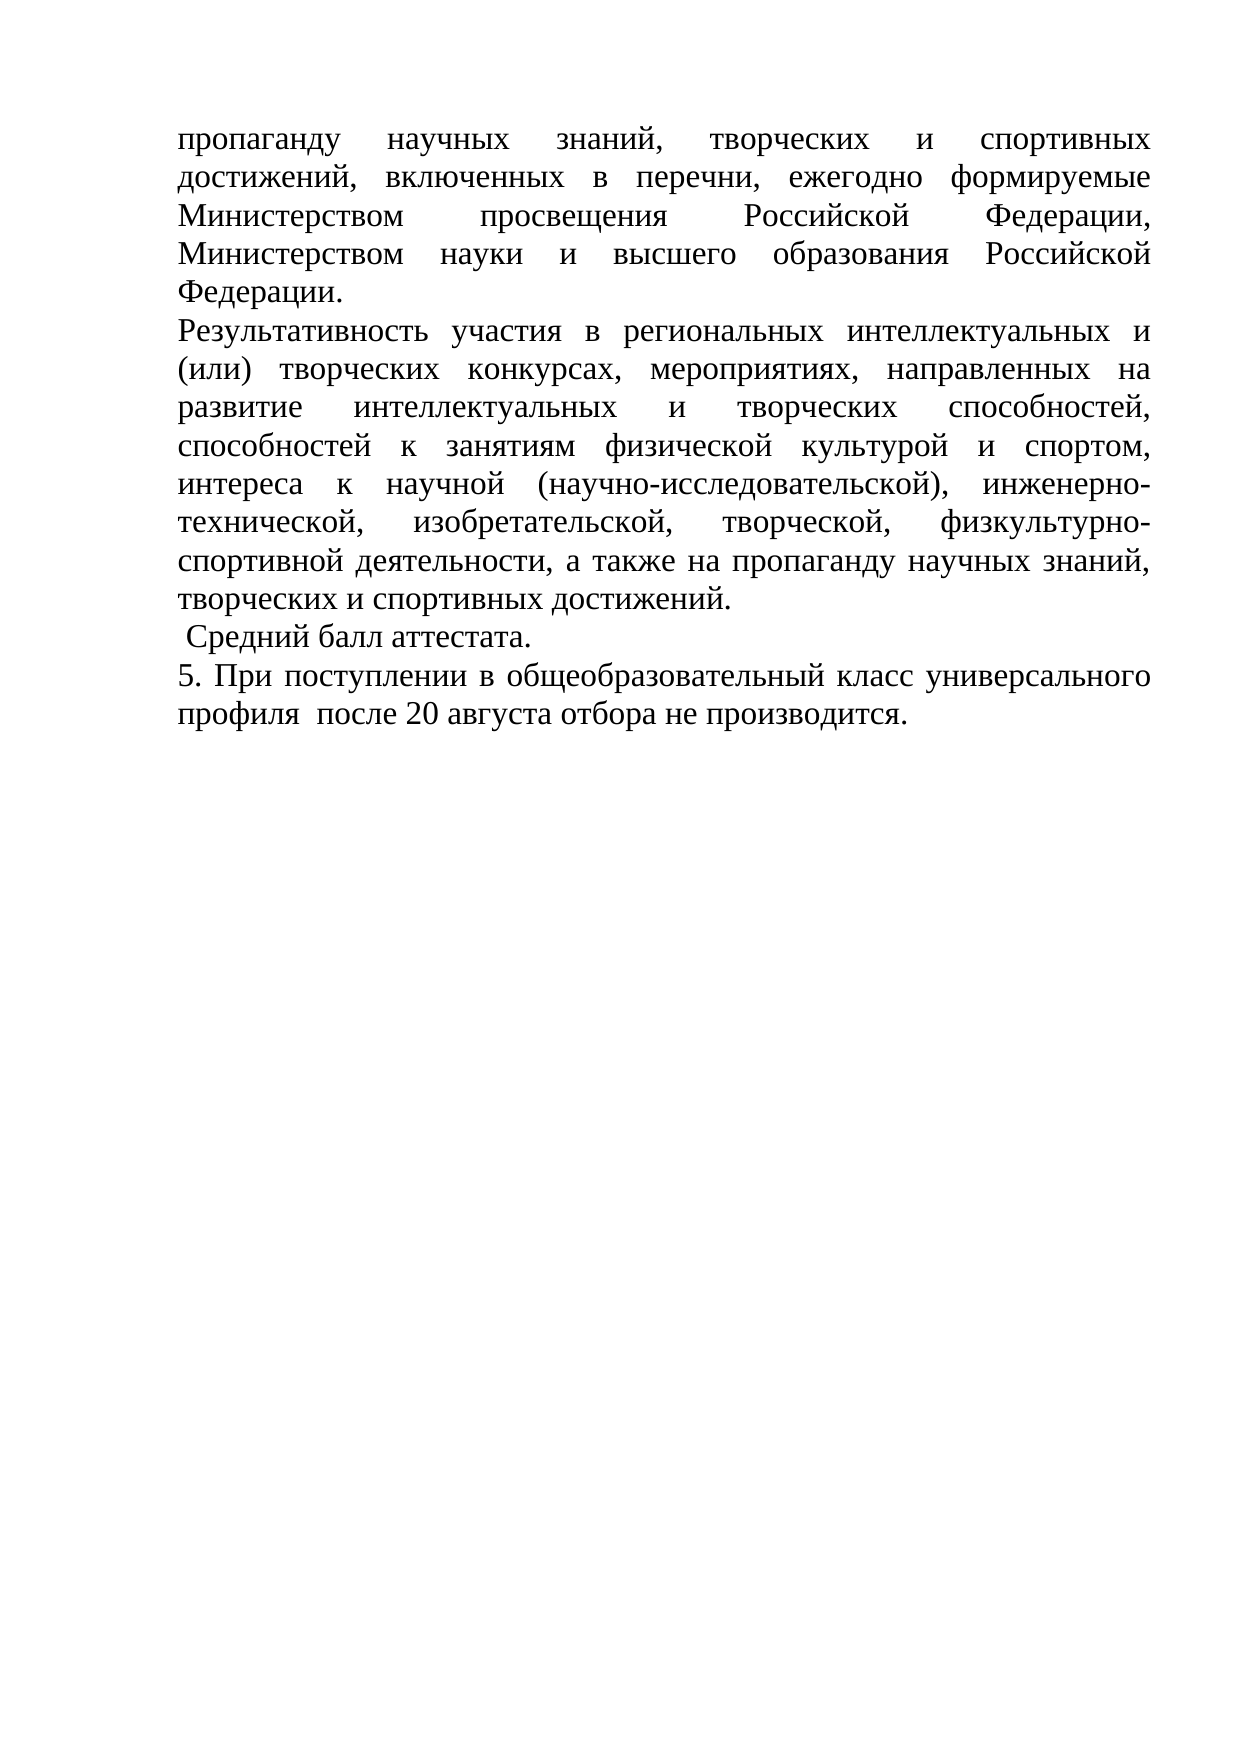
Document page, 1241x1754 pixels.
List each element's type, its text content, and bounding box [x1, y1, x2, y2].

text Средний балл аттестата. [177, 616, 1152, 655]
text 5. При поступлении в общеобразовательный класс универсального профиля после 20 августа отбора не производится. [177, 655, 1152, 731]
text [177, 118, 1152, 310]
text Результативность участия в региональных интеллектуальных и (или) творческих конкурсах, мероприятиях, направленных на развитие интеллектуальных и творческих способностей, способностей к занятиям физической культурой и спортом, интереса к научной (научно-исследовательской), инженерно-технической, изобретательской, творческой, физкультурно-спортивной деятельности, а также на пропаганду научных знаний, творческих и спортивных достижений. [177, 310, 1152, 616]
